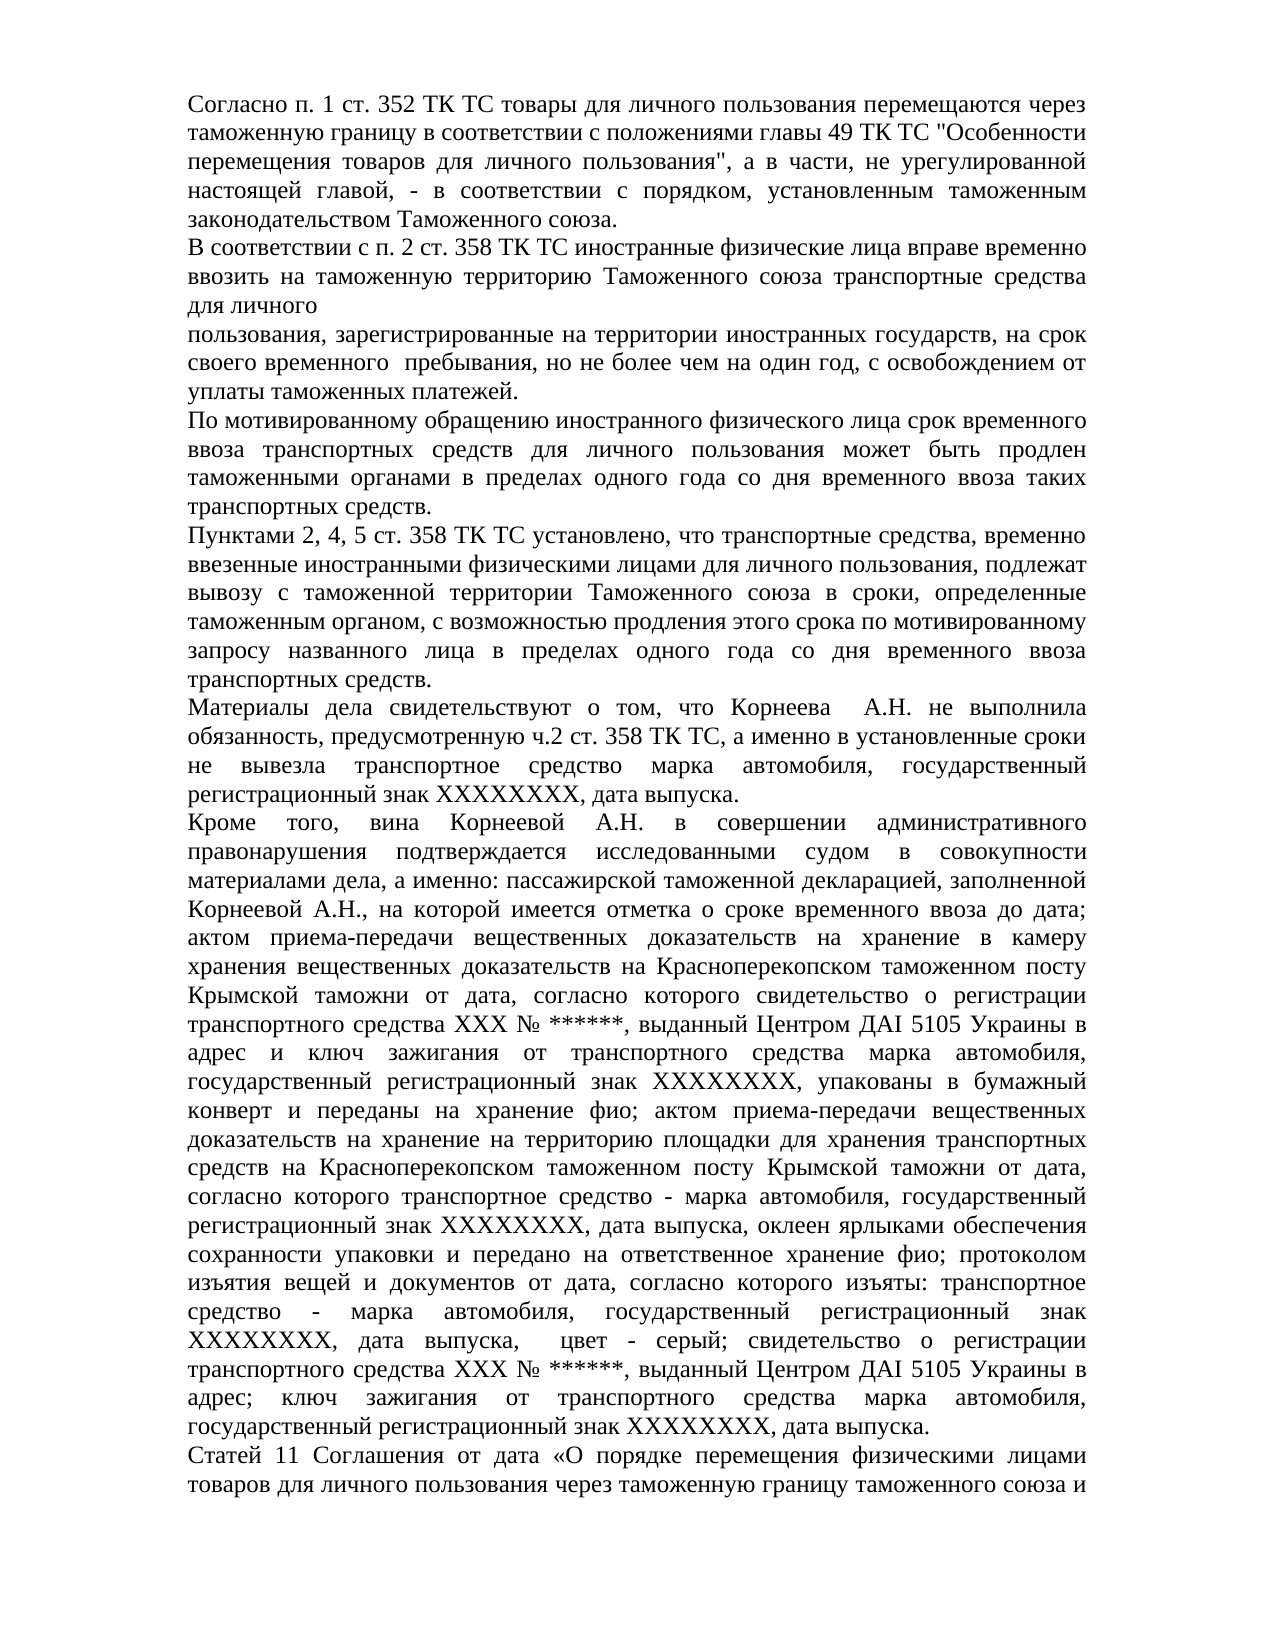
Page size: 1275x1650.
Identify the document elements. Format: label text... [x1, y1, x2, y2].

text пользования, зарегистрированные на территории иностранных государств, на срок своего временного пребывания, но не более чем на один год, с освобождением от уплаты таможенных платежей. [187, 319, 1087, 405]
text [187, 1440, 1087, 1497]
text По мотивированному обращению иностранного физического лица срок временного ввоза транспортных средств для личного пользования может быть продлен таможенными органами в пределах одного года со дня временного ввоза таких транспортных средств. [187, 405, 1087, 520]
text Пунктами 2, 4, 5 ст. 358 ТК ТС установлено, что транспортные средства, временно ввезенные иностранными физическими лицами для личного пользования, подлежат вывозу с таможенной территории Таможенного союза в сроки, определенные таможенным органом, с возможностью продления этого срока по мотивированному запросу названного лица в пределах одного года со дня временного ввоза транспортных средств. [187, 520, 1087, 692]
text В соответствии с п. 2 ст. 358 ТК ТС иностранные физические лица вправе временно ввозить на таможенную территорию Таможенного союза транспортные средства для личного [187, 232, 1087, 319]
text Согласно п. 1 ст. 352 ТК ТС товары для личного пользования перемещаются через таможенную границу в соответствии с положениями главы 49 ТК ТС "Особенности перемещения товаров для личного пользования", а в части, не урегулированной настоящей главой, - в соответствии с порядком, установленным таможенным законодательством Таможенного союза. [187, 89, 1087, 232]
text Материалы дела свидетельствуют о том, что Корнеева А.Н. не выполнила обязанность, предусмотренную ч.2 ст. 358 ТК ТС, а именно в установленные сроки не вывезла транспортное средство марка автомобиля, государственный регистрационный знак ХХХХХХХХ, дата выпуска. [187, 692, 1087, 807]
text Кроме того, вина Корнеевой А.Н. в совершении административного правонарушения подтверждается исследованными судом в совокупности материалами дела, а именно: пассажирской таможенной декларацией, заполненной Корнеевой А.Н., на которой имеется отметка о сроке временного ввоза до дата; актом приема-передачи вещественных доказательств на хранение в камеру хранения вещественных доказательств на Красноперекопском таможенном посту Крымской таможни от дата, согласно которого свидетельство о регистрации транспортного средства ХХХ № ******, выданный Центром ДАІ 5105 Украины в адрес и ключ зажигания от транспортного средства марка автомобиля, государственный регистрационный знак ХХХХХХХХ, упакованы в бумажный конверт и переданы на хранение фио; актом приема-передачи вещественных доказательств на хранение на территорию площадки для хранения транспортных средств на Красноперекопском таможенном посту Крымской таможни от дата, согласно которого транспортное средство - марка автомобиля, государственный регистрационный знак ХХХХХХХХ, дата выпуска, оклеен ярлыками обеспечения сохранности упаковки и передано на ответственное хранение фио; протоколом изъятия вещей и документов от дата, согласно которого изъяты: транспортное средство - марка автомобиля, государственный регистрационный знак ХХХХХХХХ, дата выпуска, цвет - серый; свидетельство о регистрации транспортного средства ХХХ № ******, выданный Центром ДАІ 5105 Украины в адрес; ключ зажигания от транспортного средства марка автомобиля, государственный регистрационный знак ХХХХХХХХ, дата выпуска. [187, 807, 1087, 1440]
